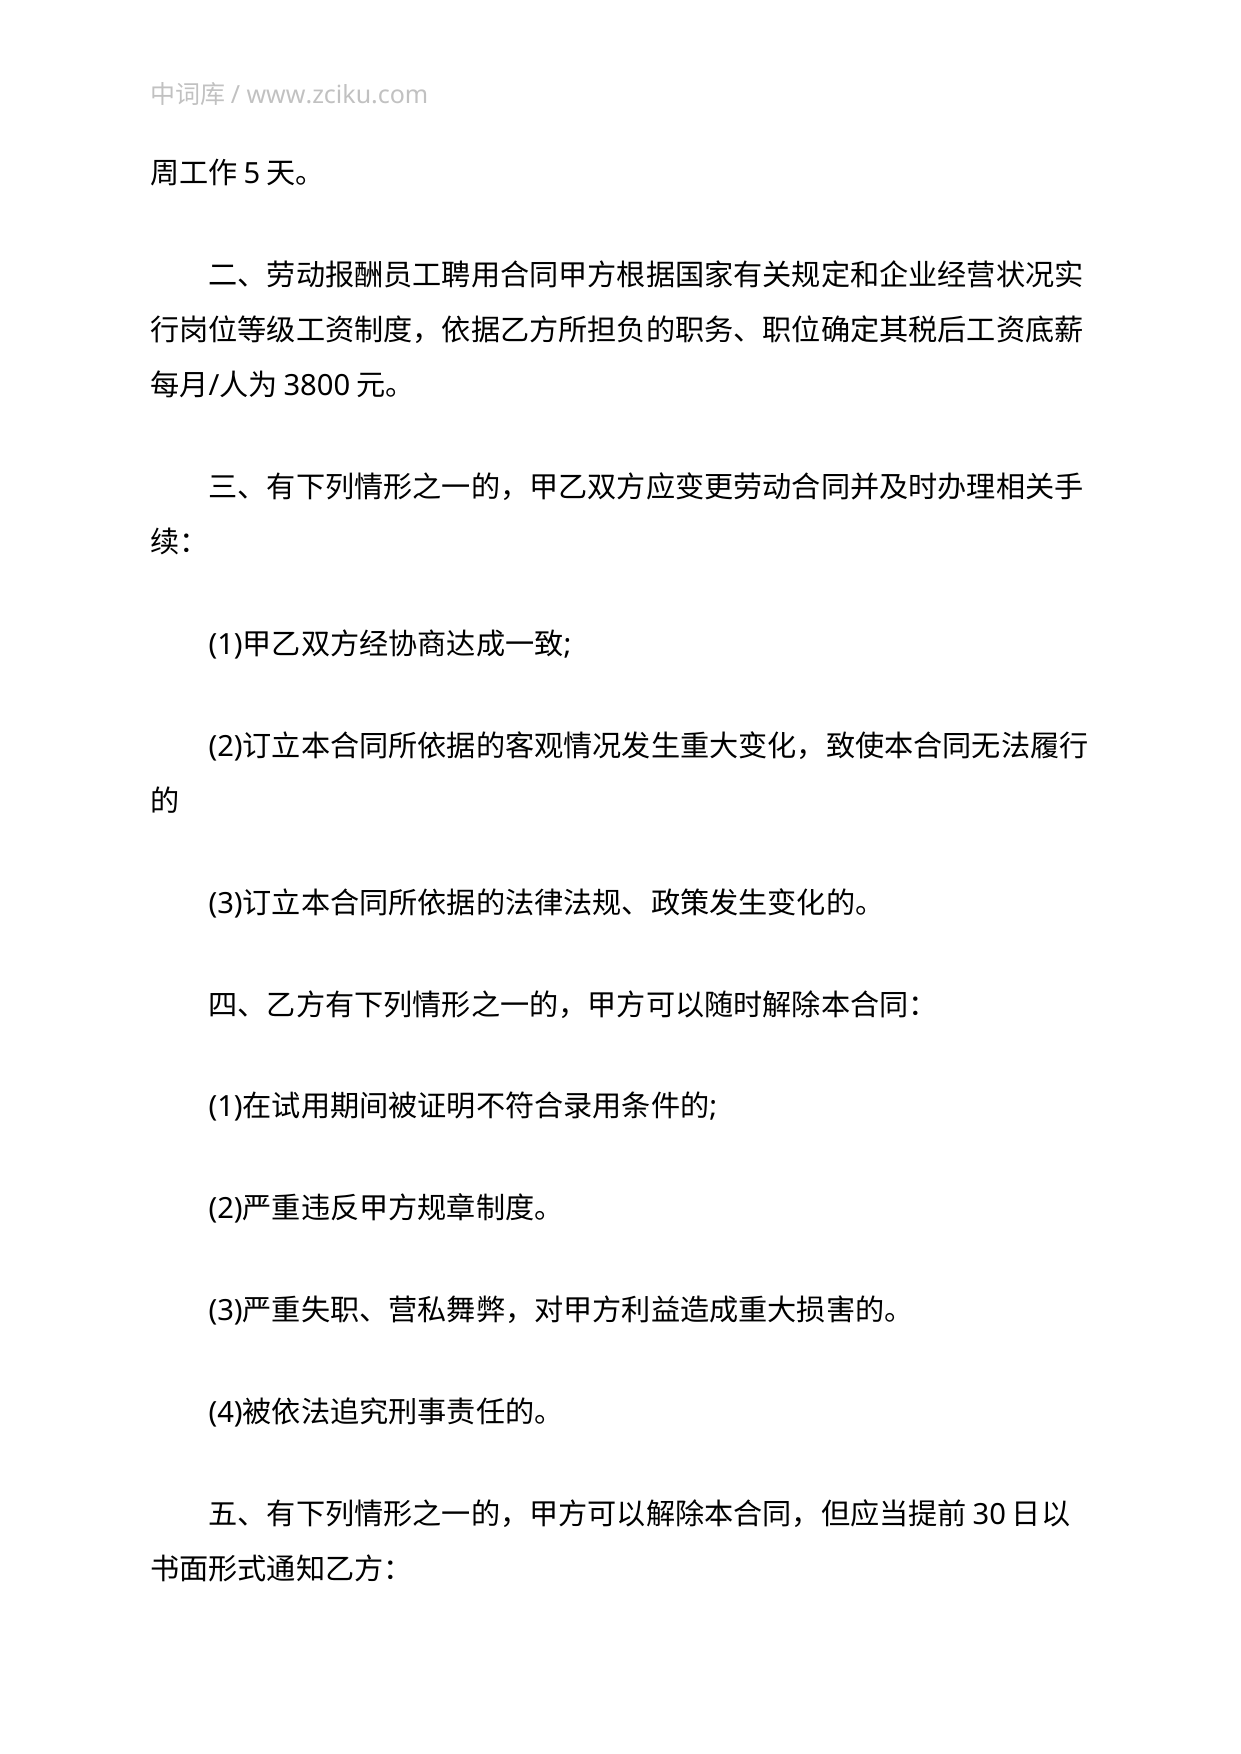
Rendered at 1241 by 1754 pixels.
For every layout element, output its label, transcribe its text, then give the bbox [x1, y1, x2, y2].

text (2)订立本合同所依据的客观情况发生重大变化，致使本合同无法履行的 [150, 722, 1090, 820]
text (3)订立本合同所依据的法律法规、政策发生变化的。 [150, 879, 1090, 922]
text (2)严重违反甲方规章制度。 [150, 1185, 1090, 1227]
text (4)被依法追究刑事责任的。 [150, 1389, 1090, 1431]
text 五、有下列情形之一的，甲方可以解除本合同，但应当提前30日以书面形式通知乙方： [150, 1491, 1090, 1588]
text 二、劳动报酬员工聘用合同甲方根据国家有关规定和企业经营状况实行岗位等级工资制度，依据乙方所担负的职务、职位确定其税后工资底薪每月/人为3800元。 [150, 252, 1090, 404]
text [150, 150, 1090, 192]
text 三、有下列情形之一的，甲乙双方应变更劳动合同并及时办理相关手续： [150, 464, 1090, 561]
text 四、乙方有下列情形之一的，甲方可以随时解除本合同： [150, 981, 1090, 1023]
text (3)严重失职、营私舞弊，对甲方利益造成重大损害的。 [150, 1287, 1090, 1329]
text (1)甲乙双方经协商达成一致; [150, 620, 1090, 663]
text (1)在试用期间被证明不符合录用条件的; [150, 1083, 1090, 1125]
